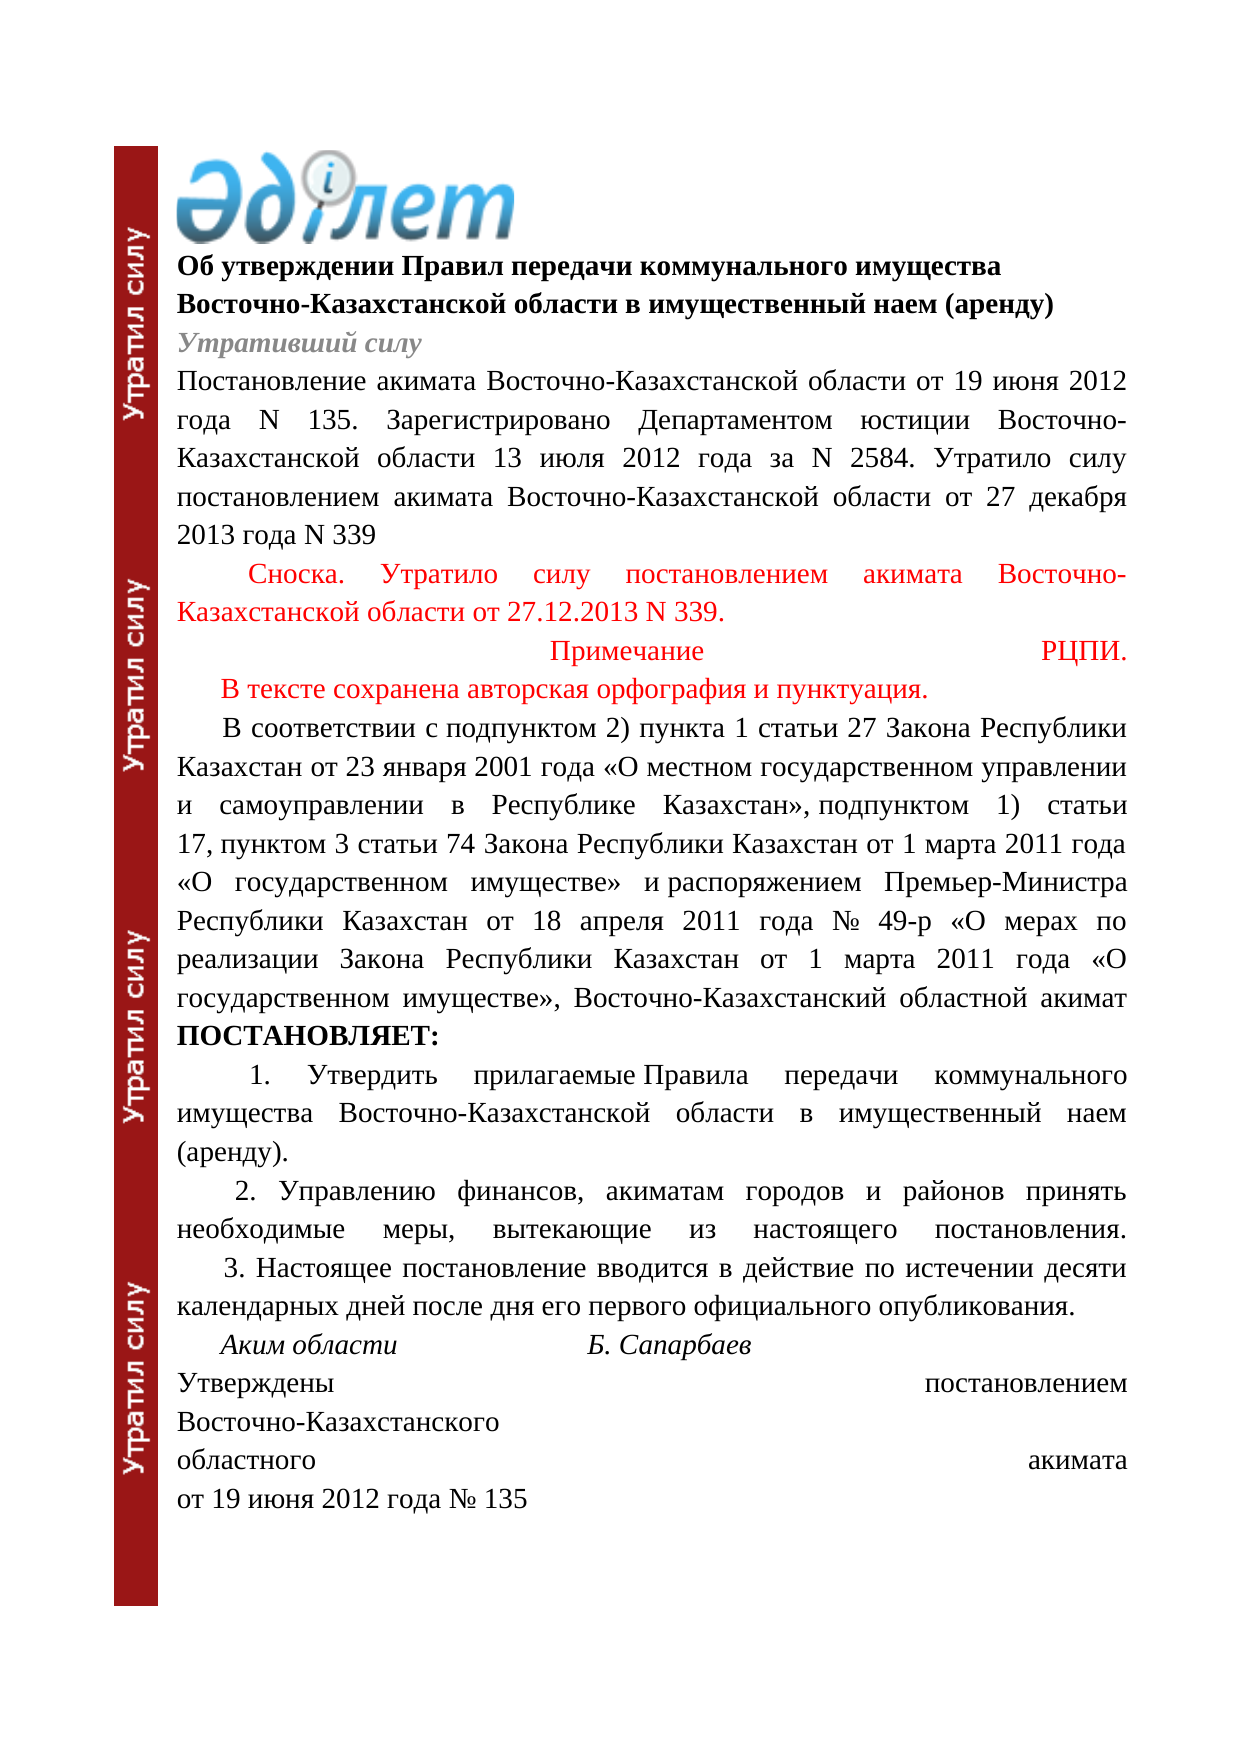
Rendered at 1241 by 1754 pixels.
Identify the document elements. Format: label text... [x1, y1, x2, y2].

text В соответствии с подпунктом 2) пункта 1 статьи 27 Закона Республики Казахстан от 23 января 2001 года «О местном государственном управлении и самоуправлении в Республике Казахстан», подпунктом 1) статьи 17, пунктом 3 статьи 74 Закона Республики Казахстан от 1 марта 2011 года «О государственном имуществе» и распоряжением Премьер-Министра Республики Казахстан от 18 апреля 2011 года № 49-р «О мерах по реализации Закона Республики Казахстан от 1 марта 2011 года «О государственном имуществе», Восточно-Казахстанский областной акимат ПОСТАНОВЛЯЕТ: 1. Утвердить прилагаемые Правила передачи коммунального имущества Восточно-Казахстанской области в имущественный наем (аренду). 2. Управлению финансов, акиматам городов и районов принять необходимые меры, вытекающие из настоящего постановления. 3. Настоящее постановление вводится в действие по истечении десяти календарных дней после дня его первого официального опубликования. [112, 710, 1128, 1322]
picture [114, 705, 158, 710]
text Примечание РЦПИ. В тексте сохранена авторская орфография и пунктуация. [112, 633, 1128, 705]
text Утративший силу [112, 325, 1128, 358]
picture [176, 150, 515, 244]
text Утверждены постановлением Восточно-Казахстанского областного акимата от 19 июня 2012 года № 135 [112, 1365, 1128, 1514]
picture [114, 358, 158, 363]
text Сноска. Утратило силу постановлением акимата Восточно-Казахстанской области от 27.12.2013 N 339. [112, 556, 1128, 628]
picture [114, 628, 158, 633]
picture [114, 146, 158, 248]
text Аким области Б. Сапарбаев [112, 1327, 1128, 1360]
picture [114, 1514, 158, 1606]
picture [114, 1322, 158, 1327]
text Постановление акимата Восточно-Казахстанской области от 19 июня 2012 года N 135. Зарегистрировано Департаментом юстиции Восточно-Казахстанской области 13 июля 2012 года за N 2584. Утратило силу постановлением акимата Восточно-Казахстанской области от 27 декабря 2013 года N 339 [112, 363, 1128, 551]
picture [114, 551, 158, 556]
text Об утверждении Правил передачи коммунального имущества Восточно-Казахстанской области в имущественный наем (аренду) [112, 248, 1128, 320]
picture [114, 320, 158, 325]
picture [114, 1360, 158, 1365]
